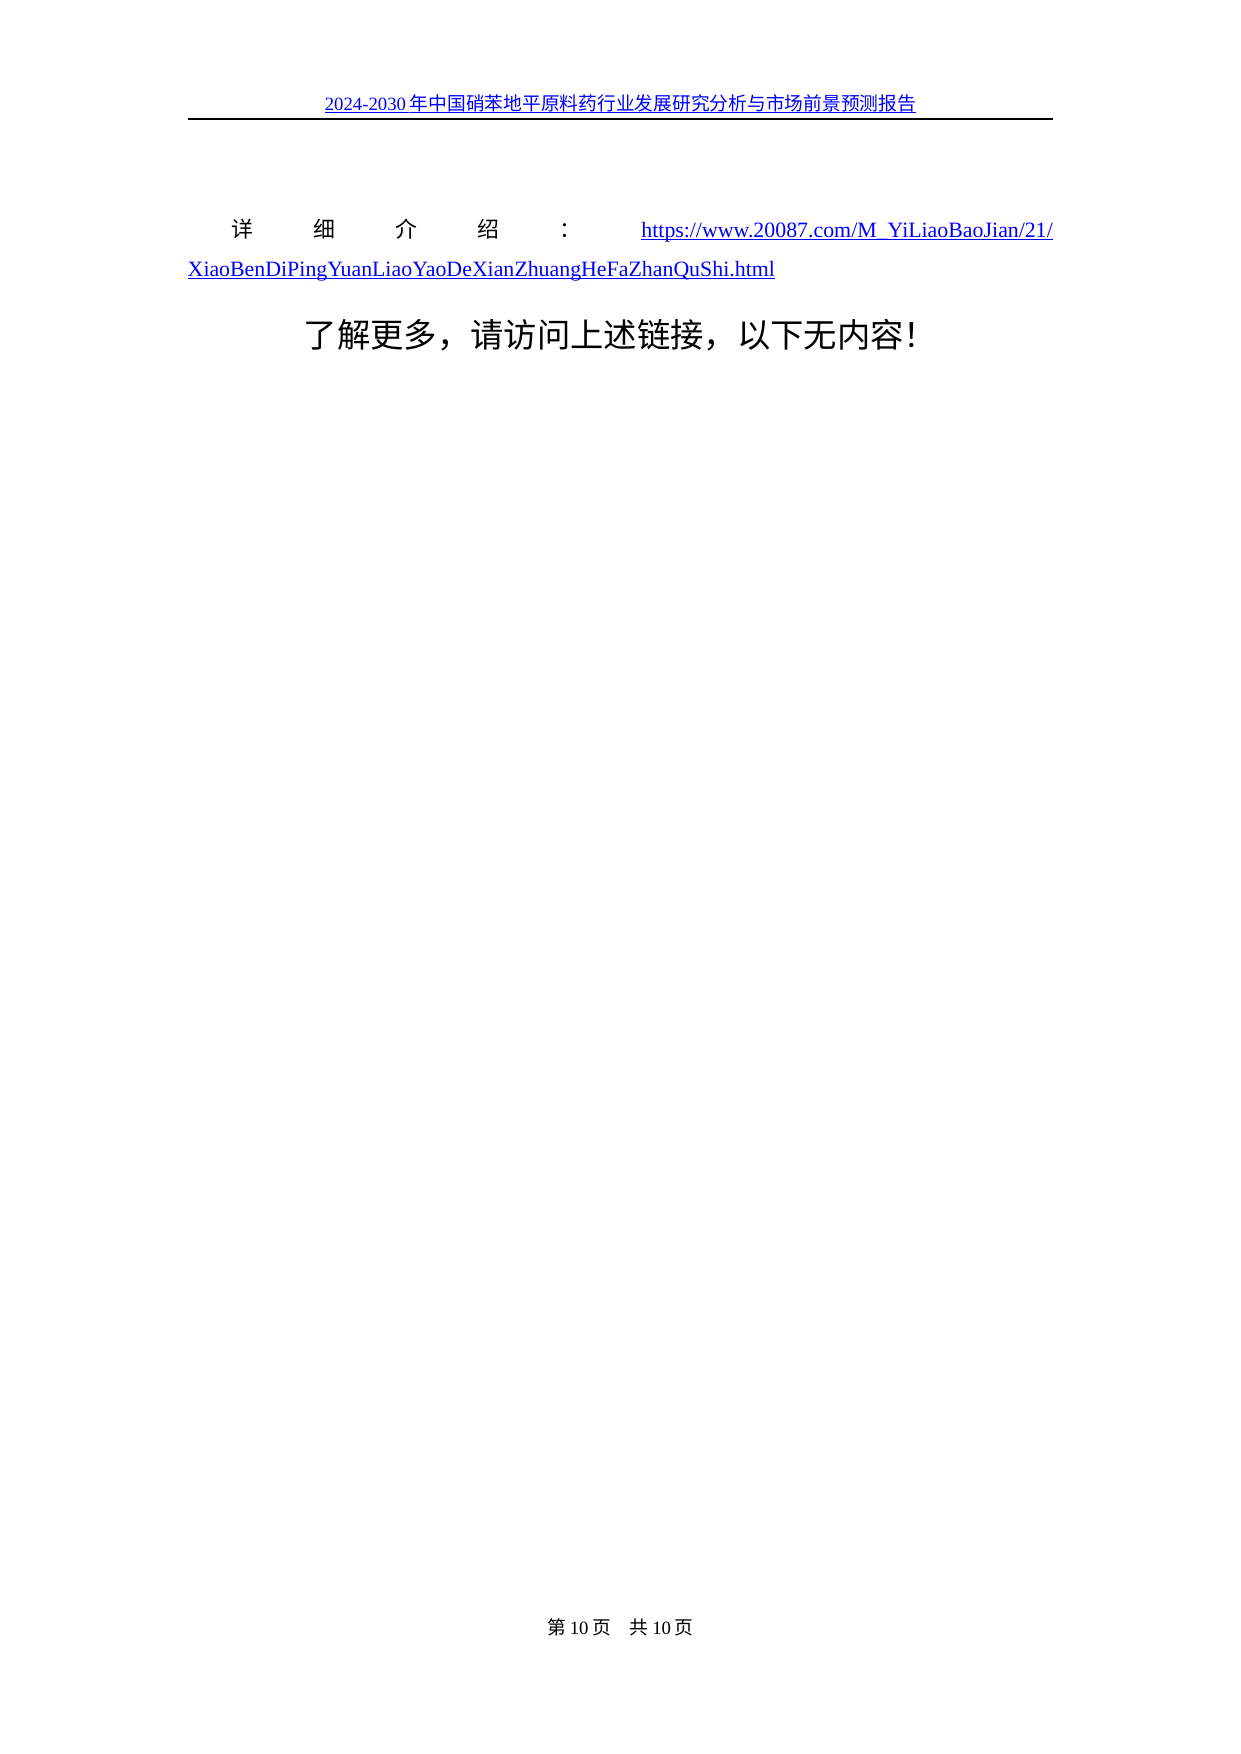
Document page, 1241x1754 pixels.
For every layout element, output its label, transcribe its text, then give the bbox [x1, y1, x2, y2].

title 了解更多，请访问上述链接，以下无内容！ [187, 301, 1053, 366]
text 详细介绍：https://www.20087.com/M_YiLiaoBaoJian/21/XiaoBenDiPingYuanLiaoYaoDeXianZhuangHeFaZhanQuShi.html [187, 212, 1053, 285]
